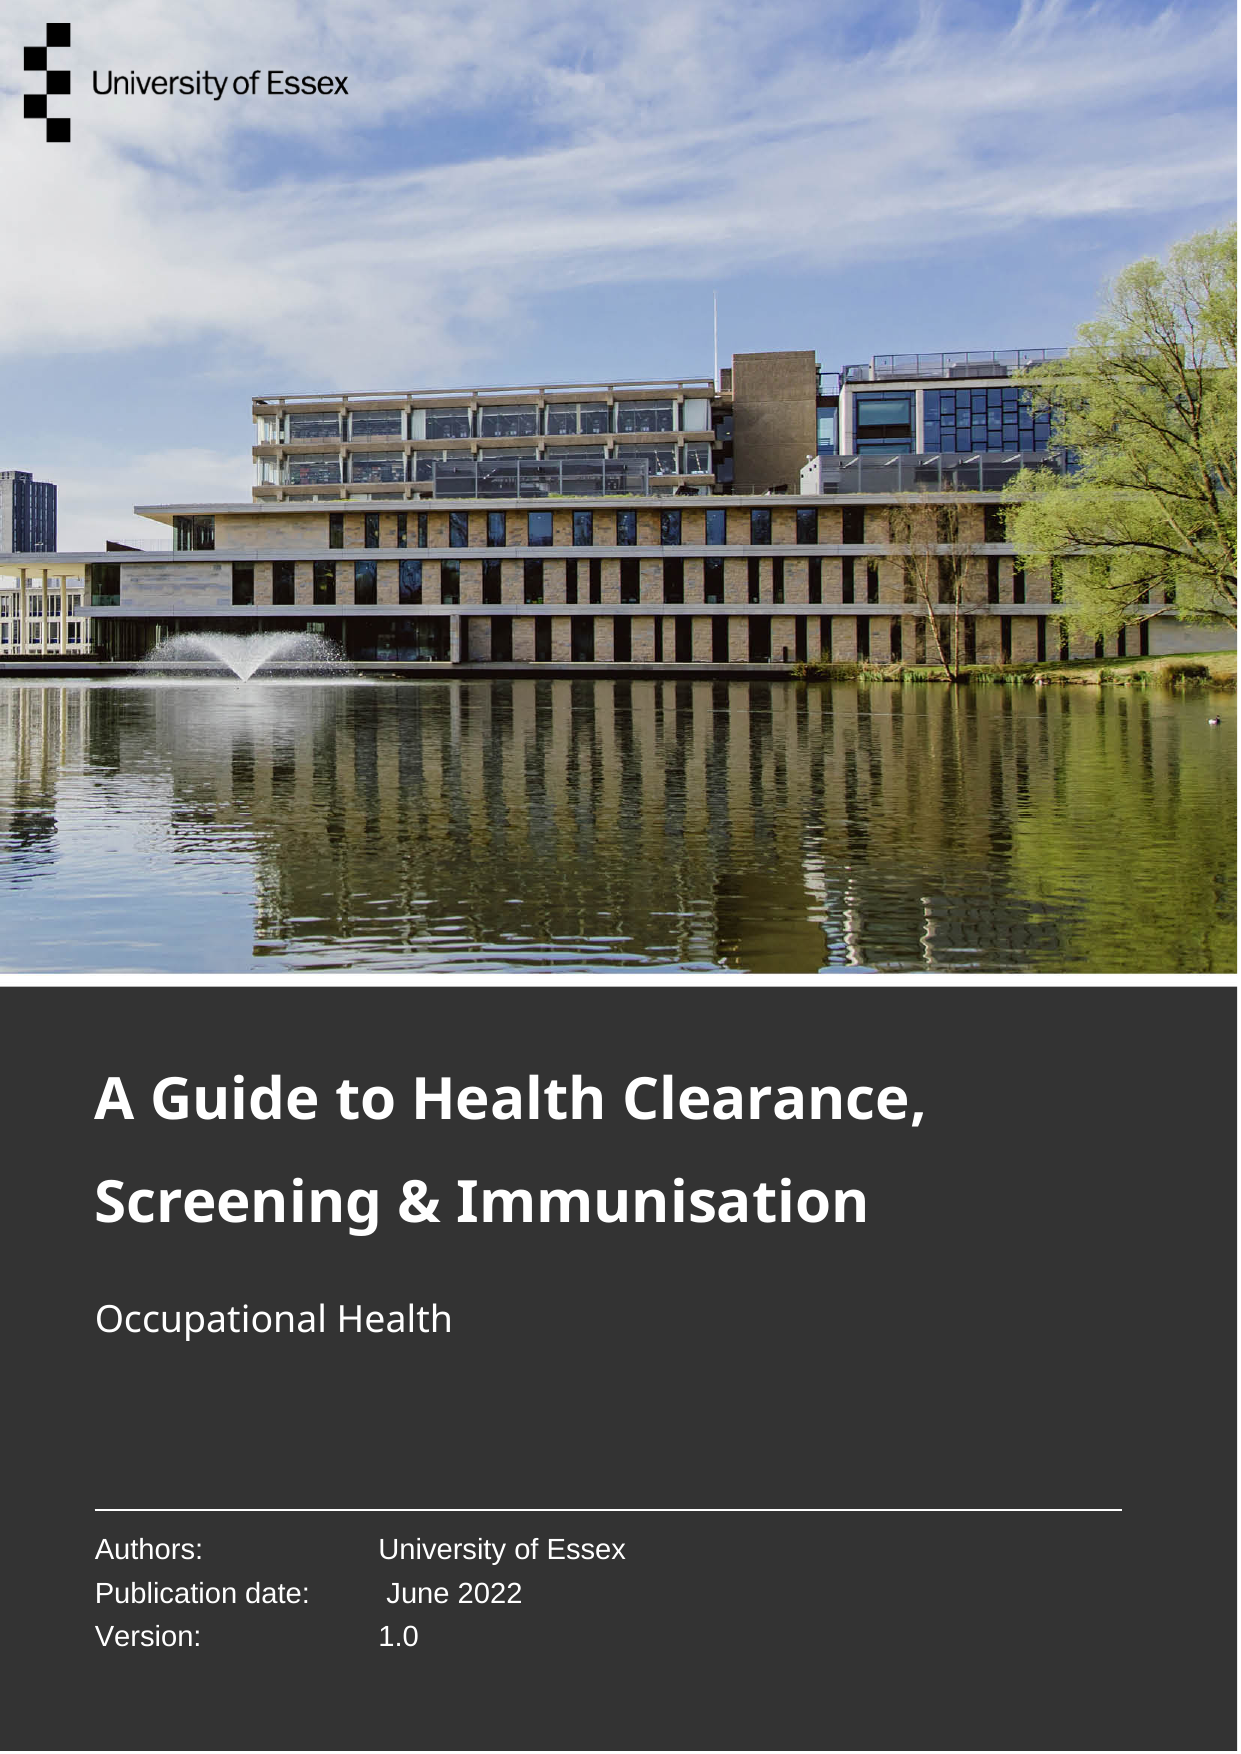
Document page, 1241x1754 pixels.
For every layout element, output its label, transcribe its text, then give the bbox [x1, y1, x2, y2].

subtitle Occupational Health [94, 1293, 1193, 1344]
text Authors: University of Essex [94, 1510, 1122, 1553]
text Version: 1.0 [94, 1596, 1122, 1653]
title A Guide to Health Clearance, Screening & Immunisation [94, 1057, 1193, 1240]
text Publication date: June 2022 [94, 1553, 1122, 1596]
picture [0, 0, 1238, 1751]
